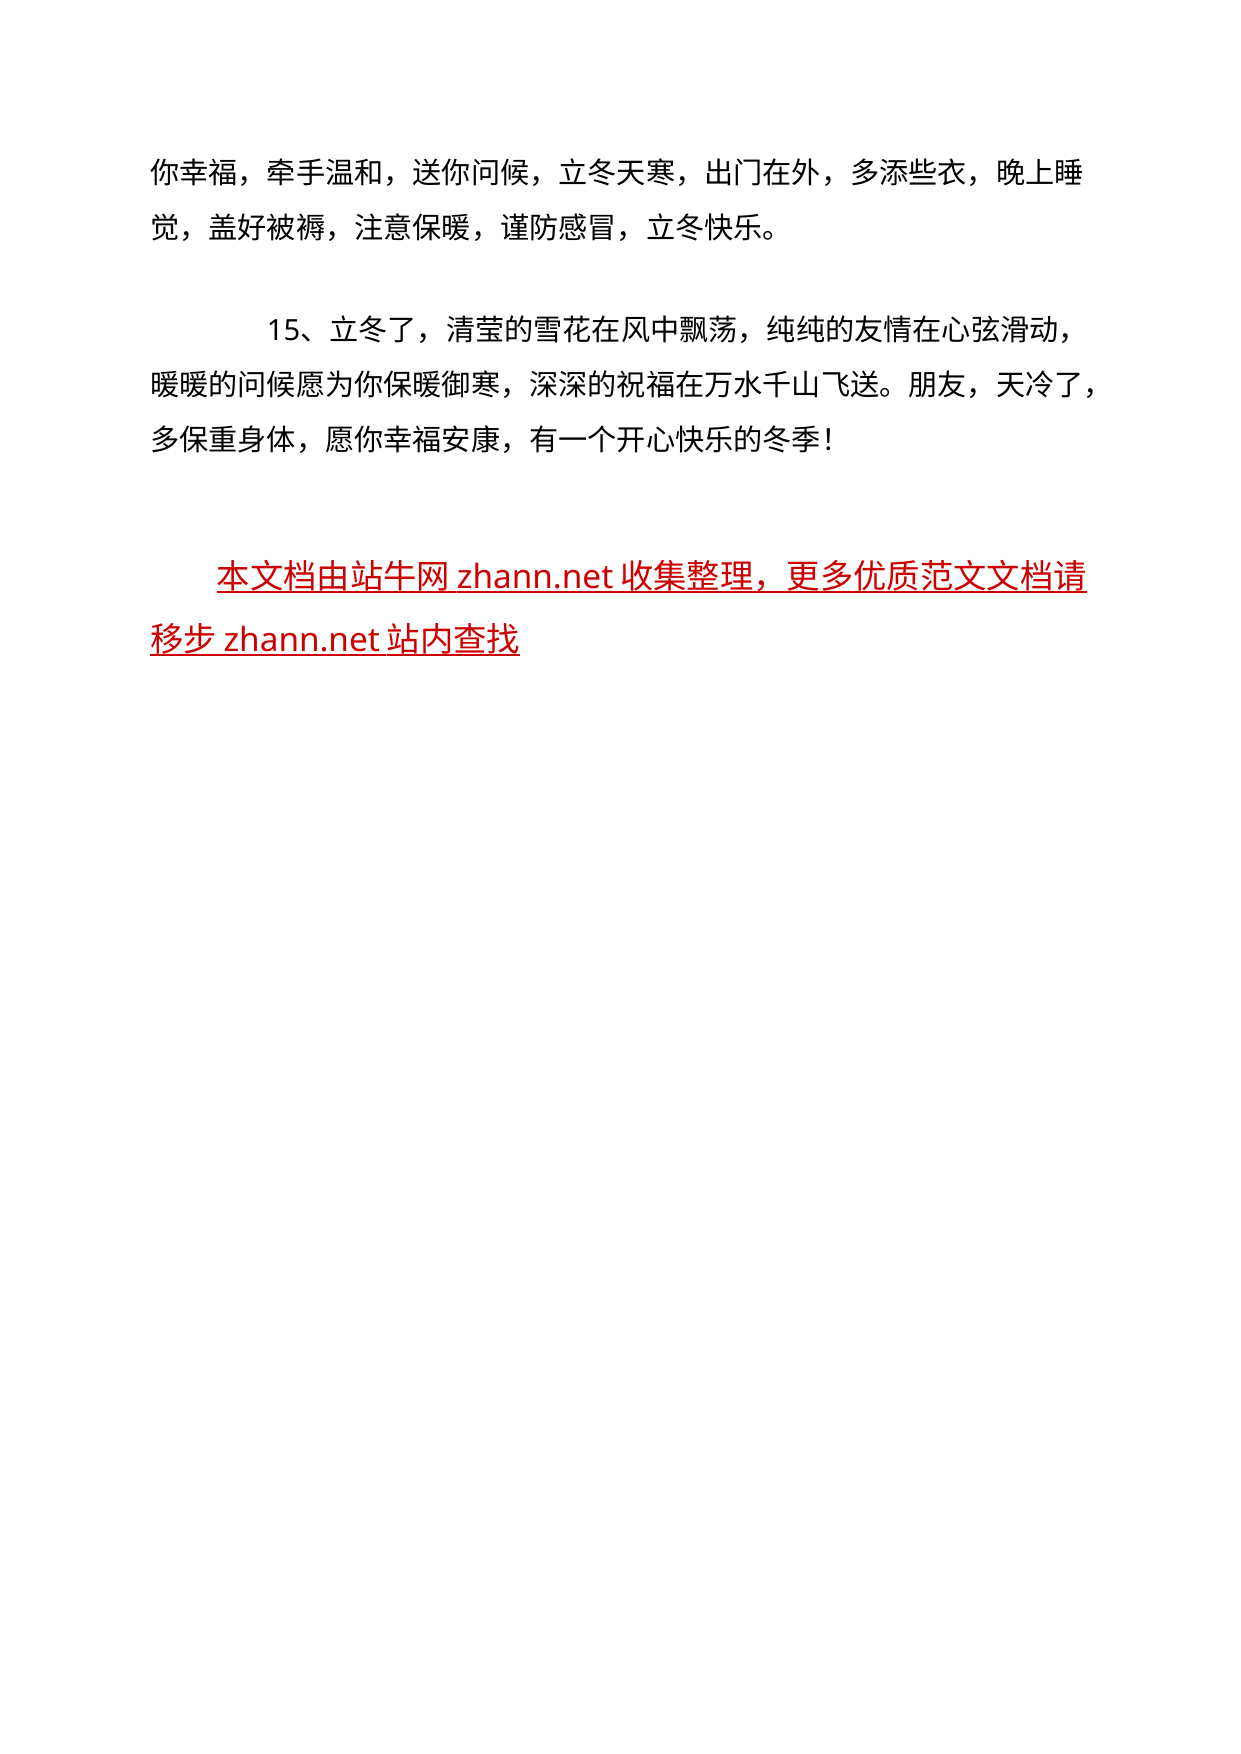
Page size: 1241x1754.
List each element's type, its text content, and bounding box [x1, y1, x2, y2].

text 本文档由站牛网zhann.net收集整理，更多优质范文文档请移步zhann.net站内查找 [150, 549, 1090, 661]
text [150, 150, 1090, 247]
text 15、立冬了，清莹的雪花在风中飘荡，纯纯的友情在心弦滑动，暖暖的问候愿为你保暖御寒，深深的祝福在万水千山飞送。朋友，天冷了，多保重身体，愿你幸福安康，有一个开心快乐的冬季！ [150, 307, 1090, 459]
